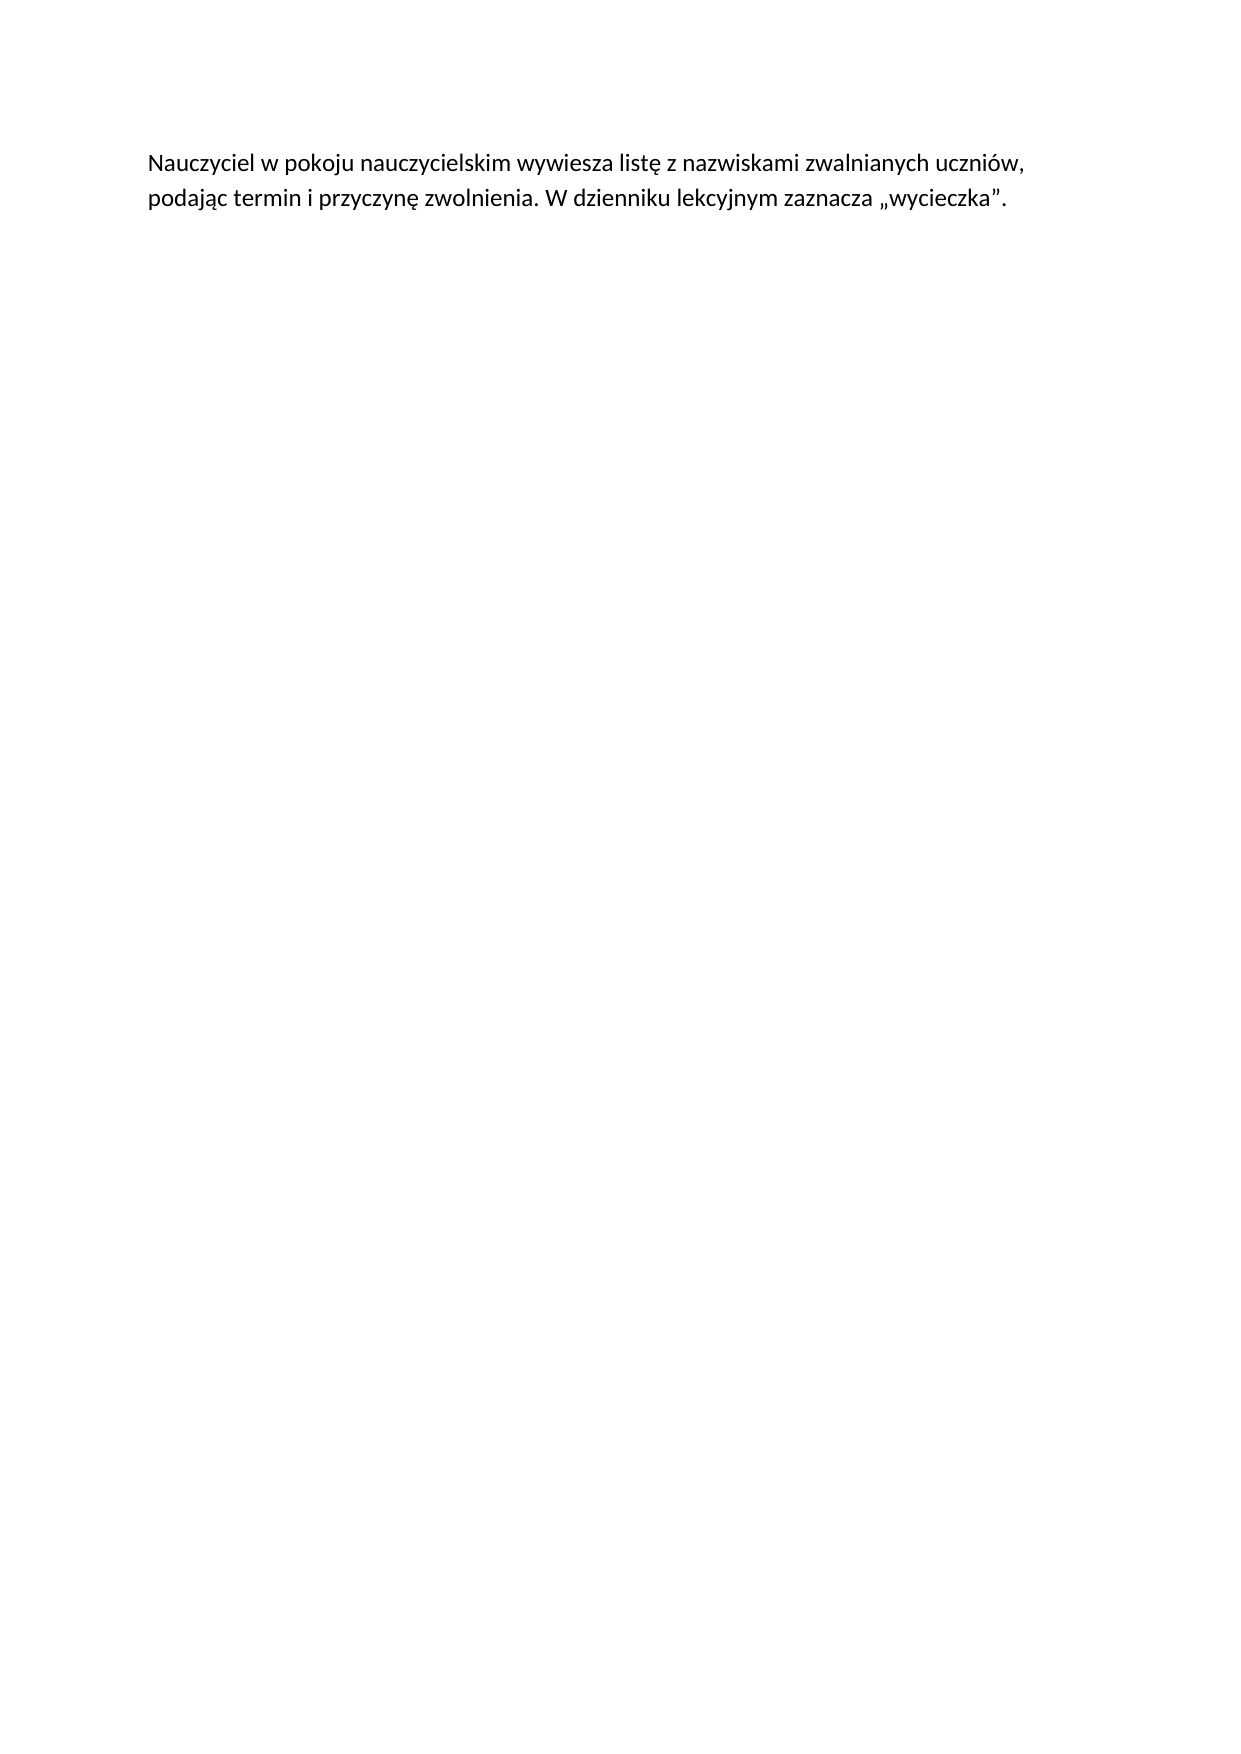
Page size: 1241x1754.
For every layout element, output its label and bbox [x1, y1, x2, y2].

text [148, 148, 1093, 213]
